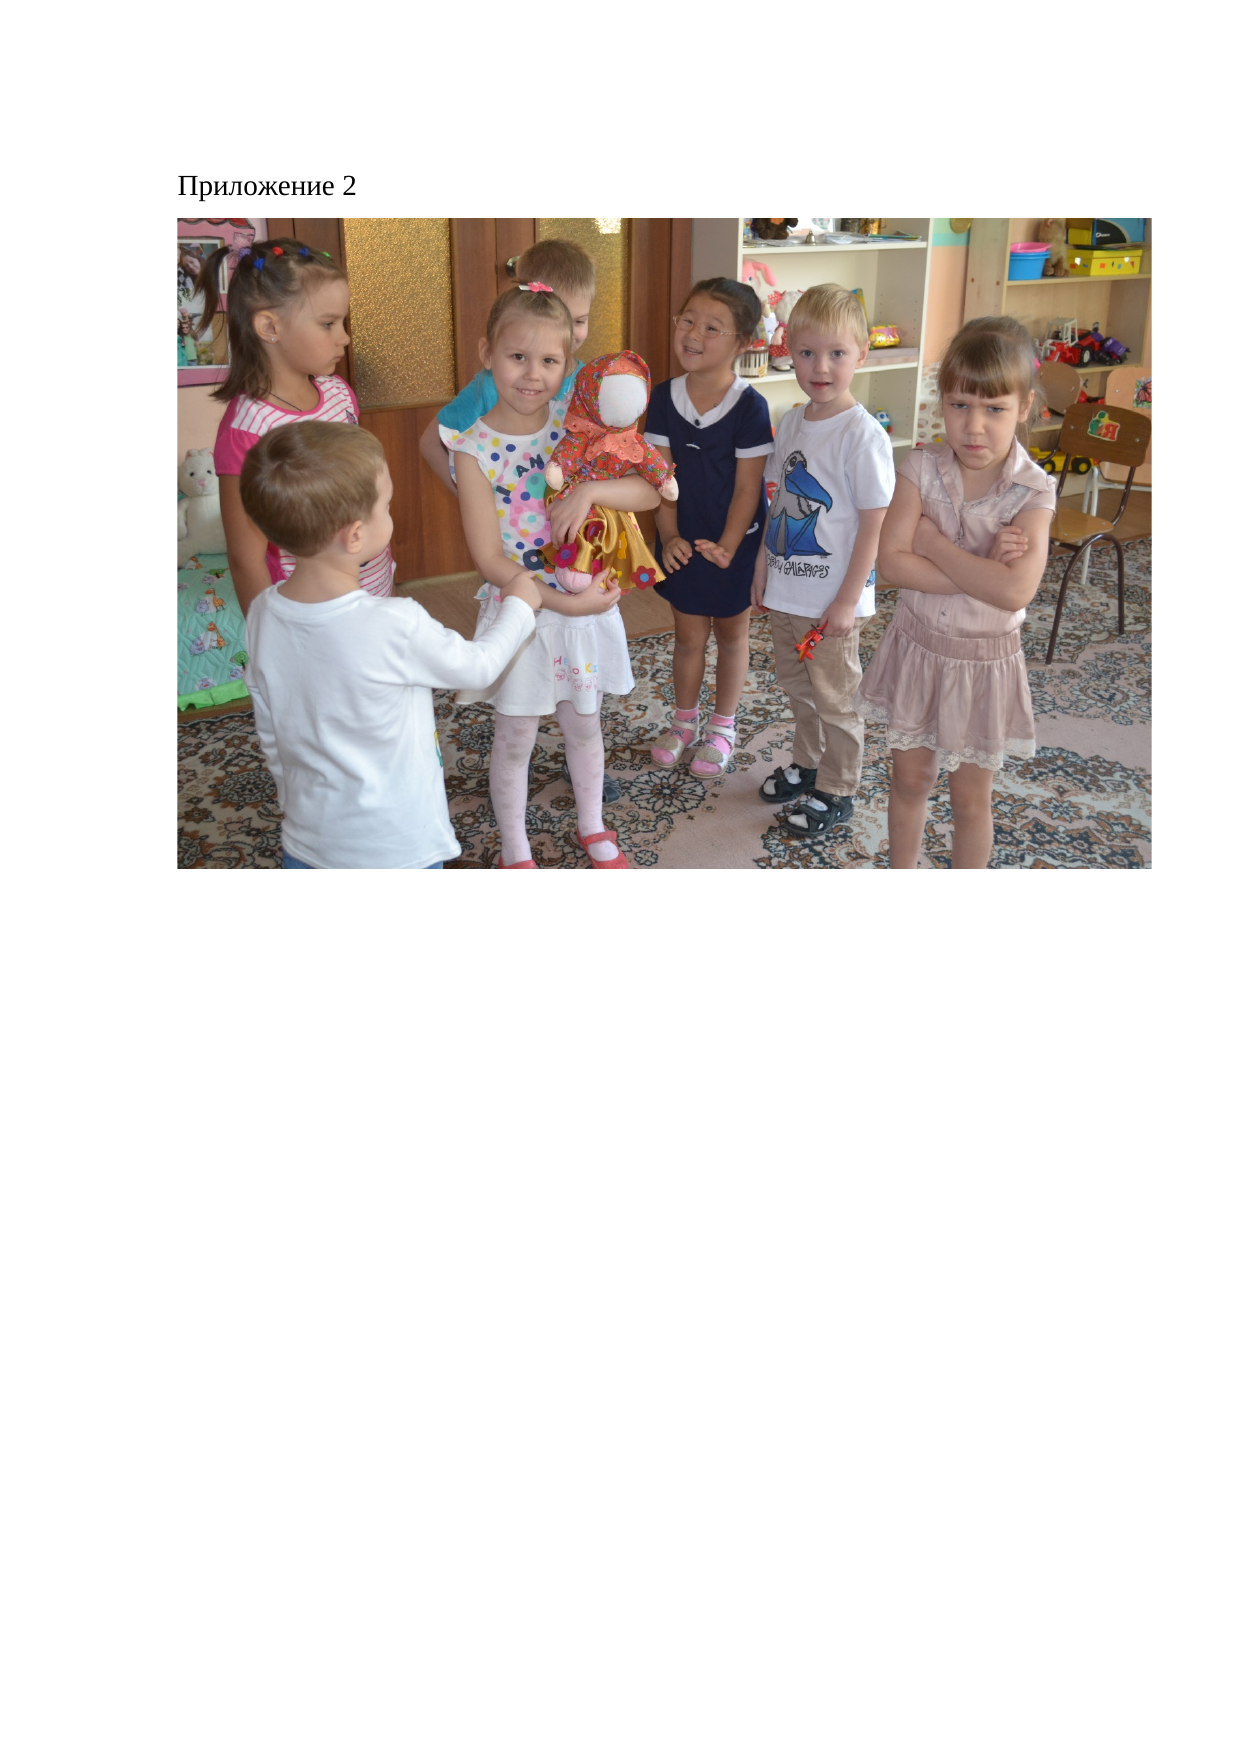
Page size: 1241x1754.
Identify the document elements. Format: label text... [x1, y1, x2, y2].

picture [177, 218, 1152, 869]
text Приложение 2 [177, 168, 1152, 202]
